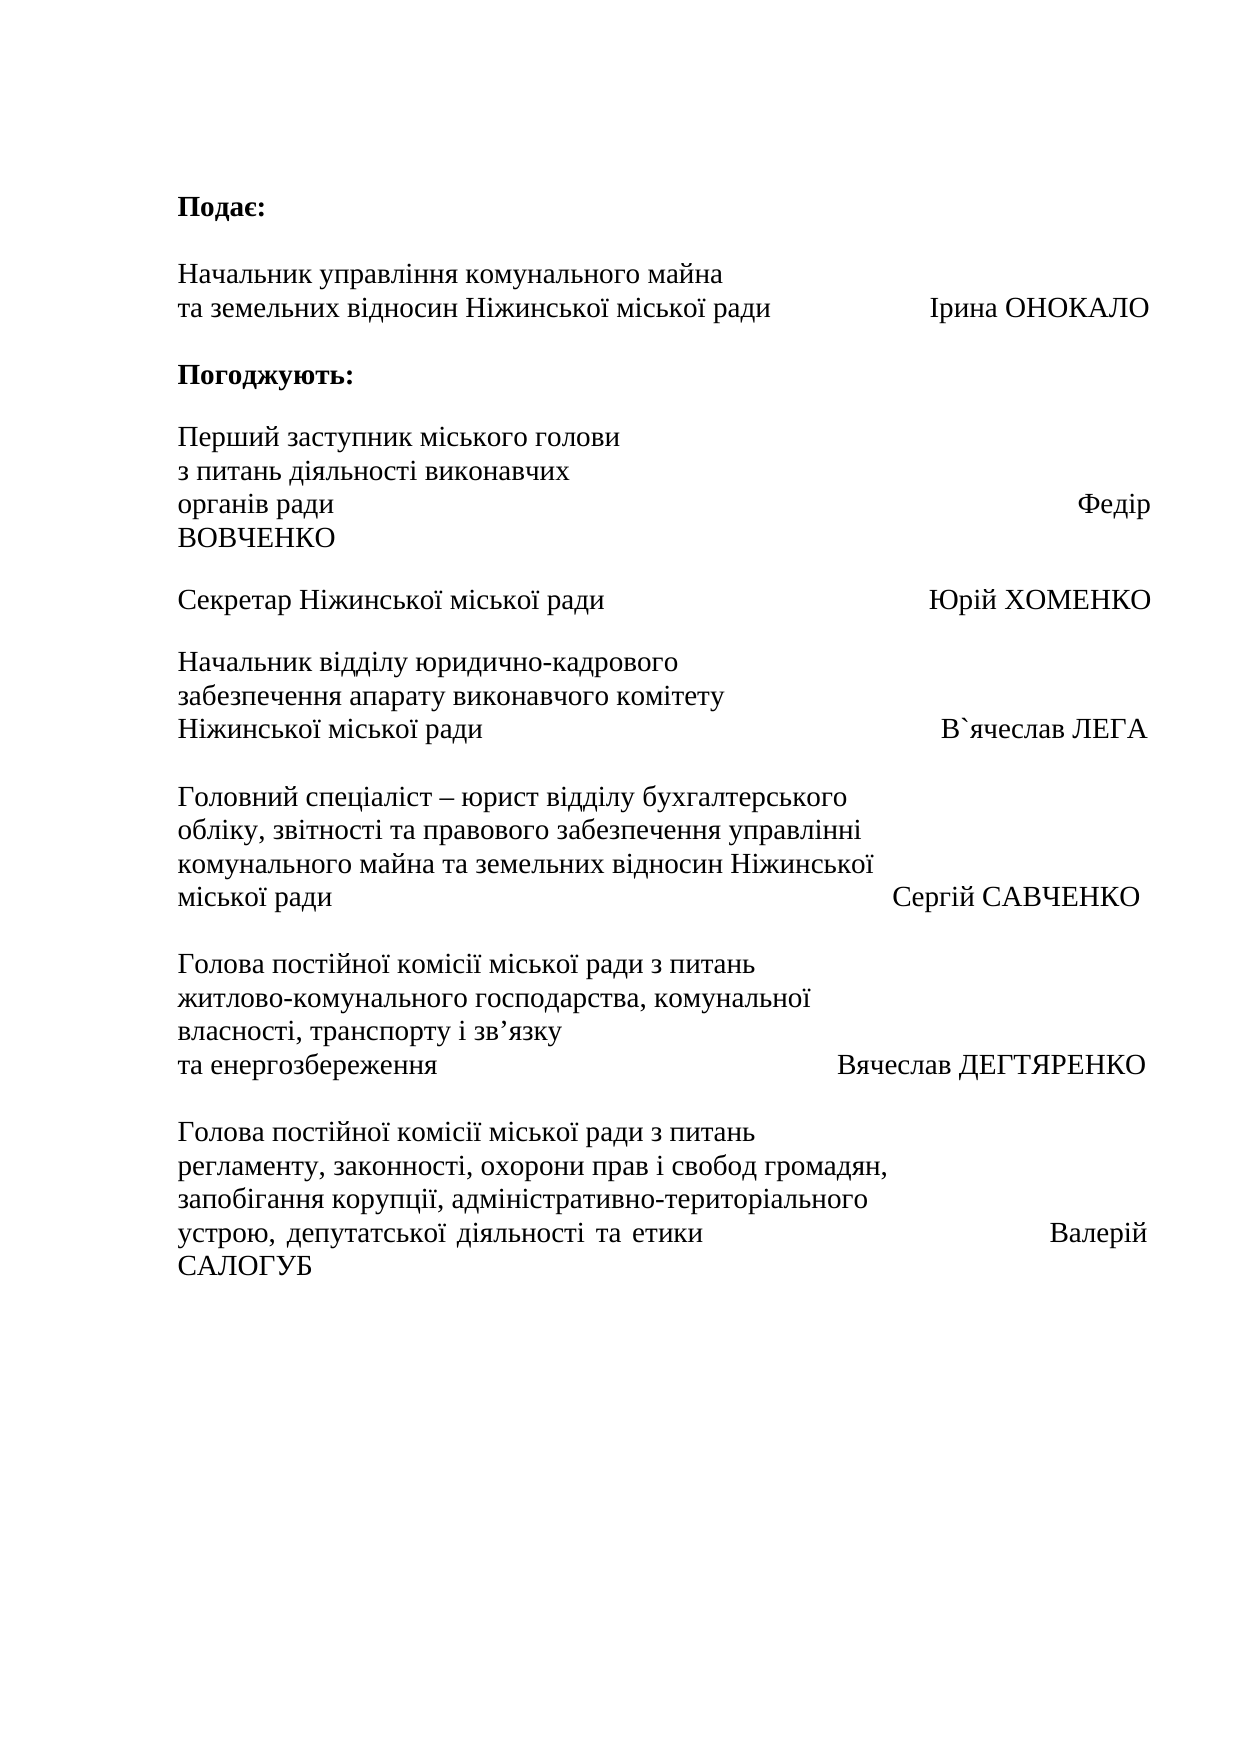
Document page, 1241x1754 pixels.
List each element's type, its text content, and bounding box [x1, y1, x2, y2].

text обліку, звітності та правового забезпечення управлінні [177, 812, 1152, 846]
text Голова постійної комісії міської ради з питань [177, 946, 1152, 980]
text комунального майна та земельних відносин Ніжинської [177, 846, 1152, 879]
text Начальник відділу юридично-кадрового [177, 644, 1152, 678]
text Начальник управління комунального майна [177, 256, 1152, 290]
text Ніжинської міської ради В`ячеслав ЛЕГА [177, 712, 1152, 745]
text Голова постійної комісії міської ради з питань [177, 1114, 1152, 1148]
text з питань діяльності виконавчих [177, 453, 1152, 486]
text запобігання корупції, адміністративно-територіального [177, 1181, 1152, 1215]
text Секретар Ніжинської міської ради Юрій ХОМЕНКО [177, 582, 1152, 616]
text та енергозбереження Вячеслав ДЕГТЯРЕНКО [177, 1047, 1152, 1081]
text Погоджують: [177, 357, 1152, 391]
text житлово-комунального господарства, комунальної [177, 980, 1152, 1013]
text Головний спеціаліст – юрист відділу бухгалтерського [177, 779, 1152, 812]
text Подає: [177, 189, 723, 223]
text органів ради Федір ВОВЧЕНКО [177, 486, 1152, 553]
text забезпечення апарату виконавчого комітету [177, 678, 1152, 712]
text Перший заступник міського голови [177, 419, 1152, 453]
text власності, транспорту і зв’язку [177, 1013, 1152, 1047]
text міської ради Сергій САВЧЕНКО [177, 879, 1152, 913]
text устрою, депутатської діяльності та етики Валерій САЛОГУБ [177, 1215, 1152, 1282]
text регламенту, законності, охорони прав і свобод громадян, [177, 1148, 1152, 1181]
text та земельних відносин Ніжинської міської ради Ірина ОНОКАЛО [177, 290, 1152, 323]
